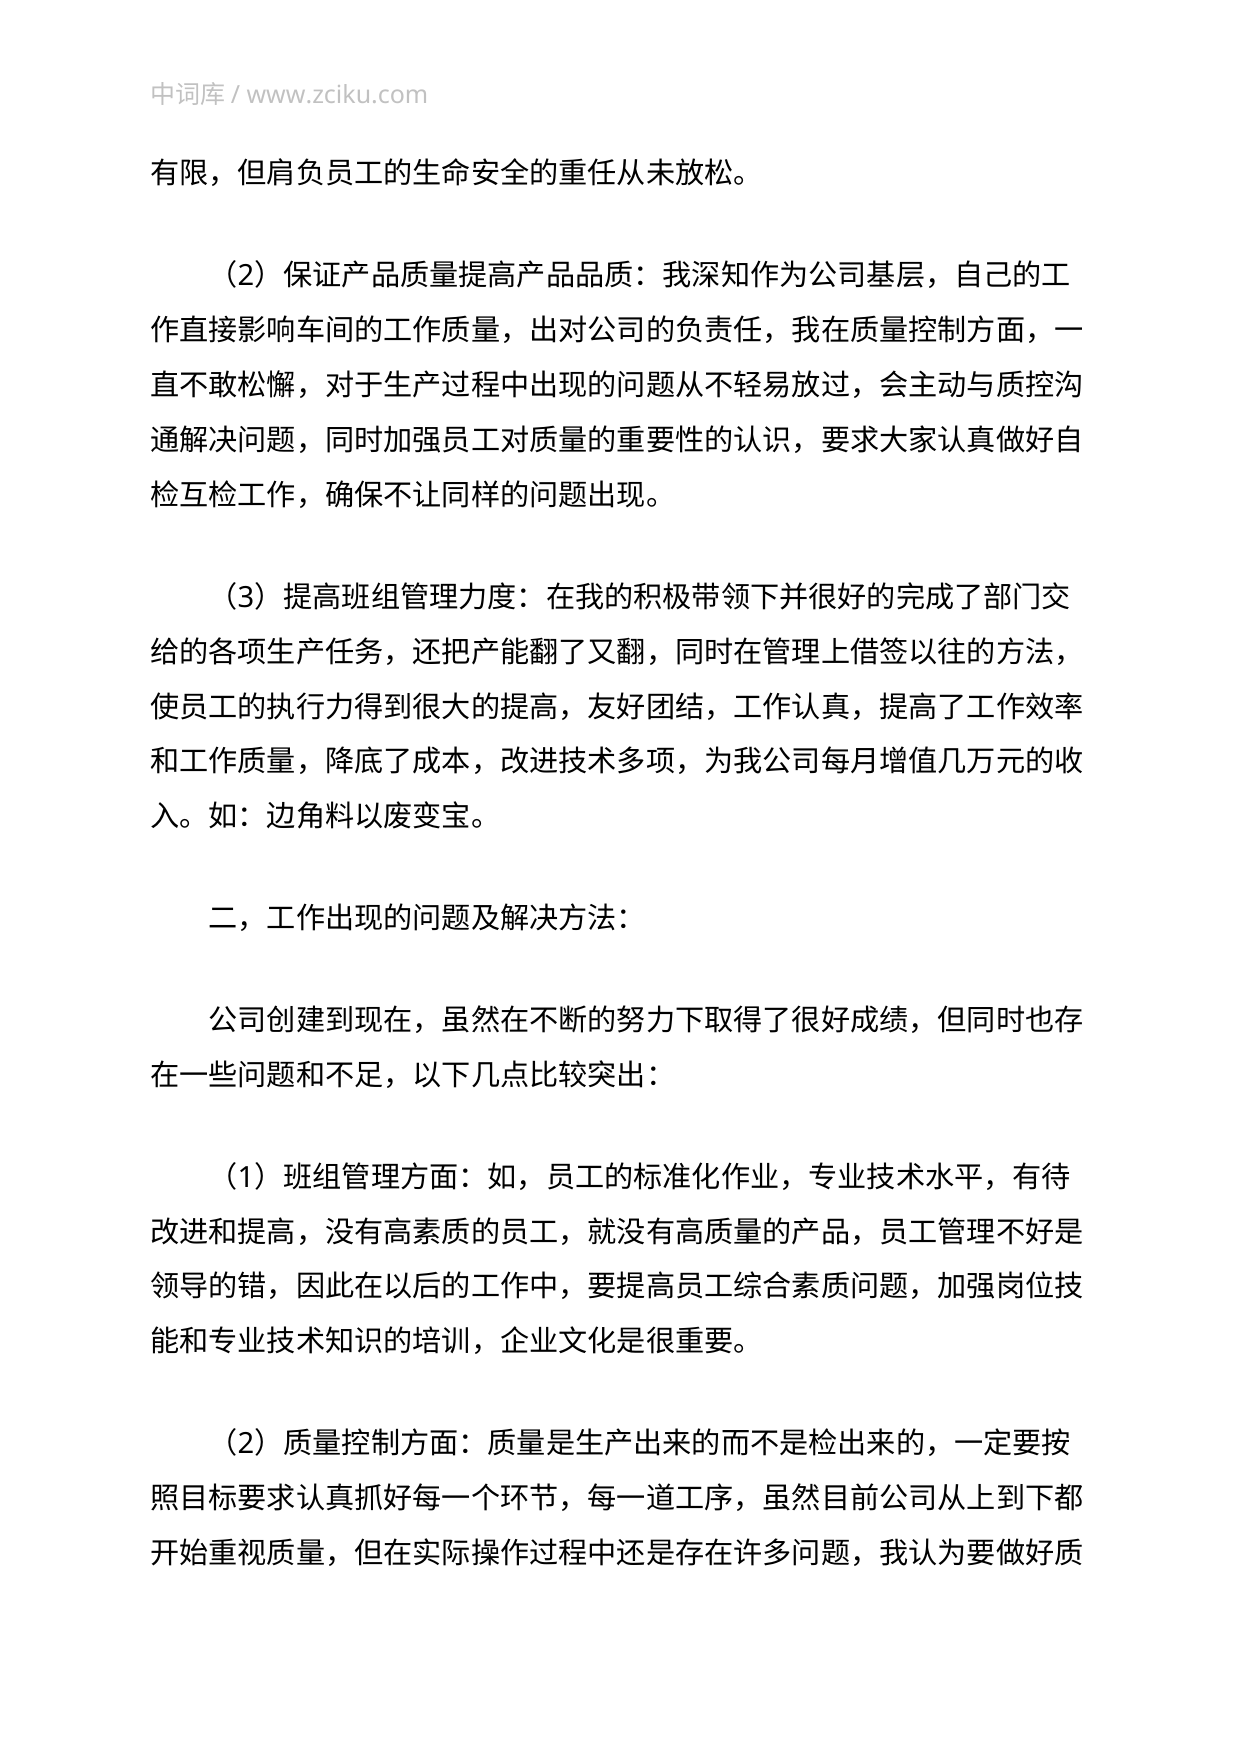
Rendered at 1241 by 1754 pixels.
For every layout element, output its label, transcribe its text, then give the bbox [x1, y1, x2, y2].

text （2）保证产品质量提高产品品质：我深知作为公司基层，自己的工作直接影响车间的工作质量，出对公司的负责任，我在质量控制方面，一直不敢松懈，对于生产过程中出现的问题从不轻易放过，会主动与质控沟通解决问题，同时加强员工对质量的重要性的认识，要求大家认真做好自检互检工作，确保不让同样的问题出现。 [150, 252, 1090, 514]
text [150, 1420, 1090, 1572]
text 公司创建到现在，虽然在不断的努力下取得了很好成绩，但同时也存在一些问题和不足，以下几点比较突出： [150, 996, 1090, 1094]
text （1）班组管理方面：如，员工的标准化作业，专业技术水平，有待改进和提高，没有高素质的员工，就没有高质量的产品，员工管理不好是领导的错，因此在以后的工作中，要提高员工综合素质问题，加强岗位技能和专业技术知识的培训，企业文化是很重要。 [150, 1153, 1090, 1360]
text （3）提高班组管理力度：在我的积极带领下并很好的完成了部门交给的各项生产任务，还把产能翻了又翻，同时在管理上借签以往的方法，使员工的执行力得到很大的提高，友好团结，工作认真，提高了工作效率和工作质量，降底了成本，改进技术多项，为我公司每月增值几万元的收入。如：边角料以废变宝。 [150, 573, 1090, 835]
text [150, 150, 1090, 192]
text 二，工作出现的问题及解决方法： [150, 895, 1090, 937]
